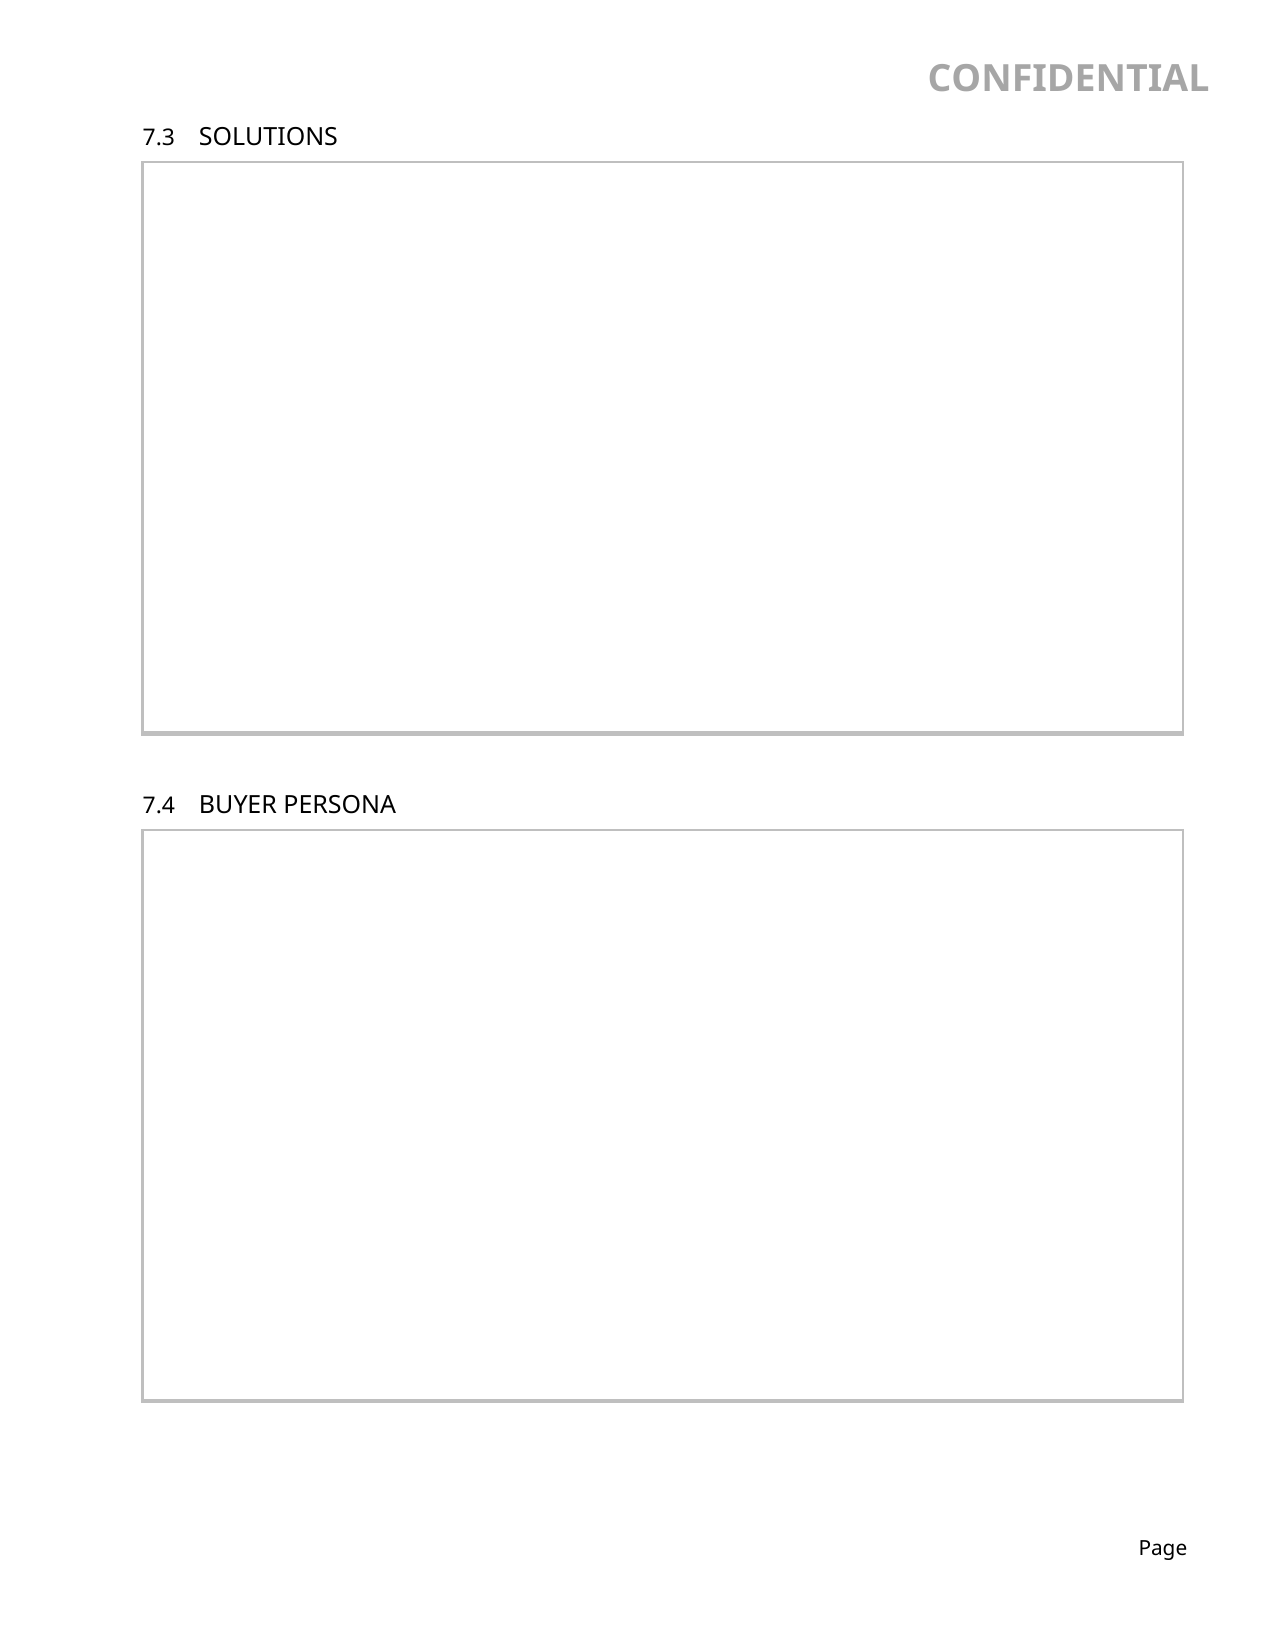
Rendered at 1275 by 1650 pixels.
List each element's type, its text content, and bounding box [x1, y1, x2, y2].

subtitle SOLUTIONS [142, 119, 1200, 153]
subtitle BUYER PERSONA [142, 786, 1200, 820]
table_header [144, 163, 1182, 731]
table_header [144, 831, 1182, 1399]
